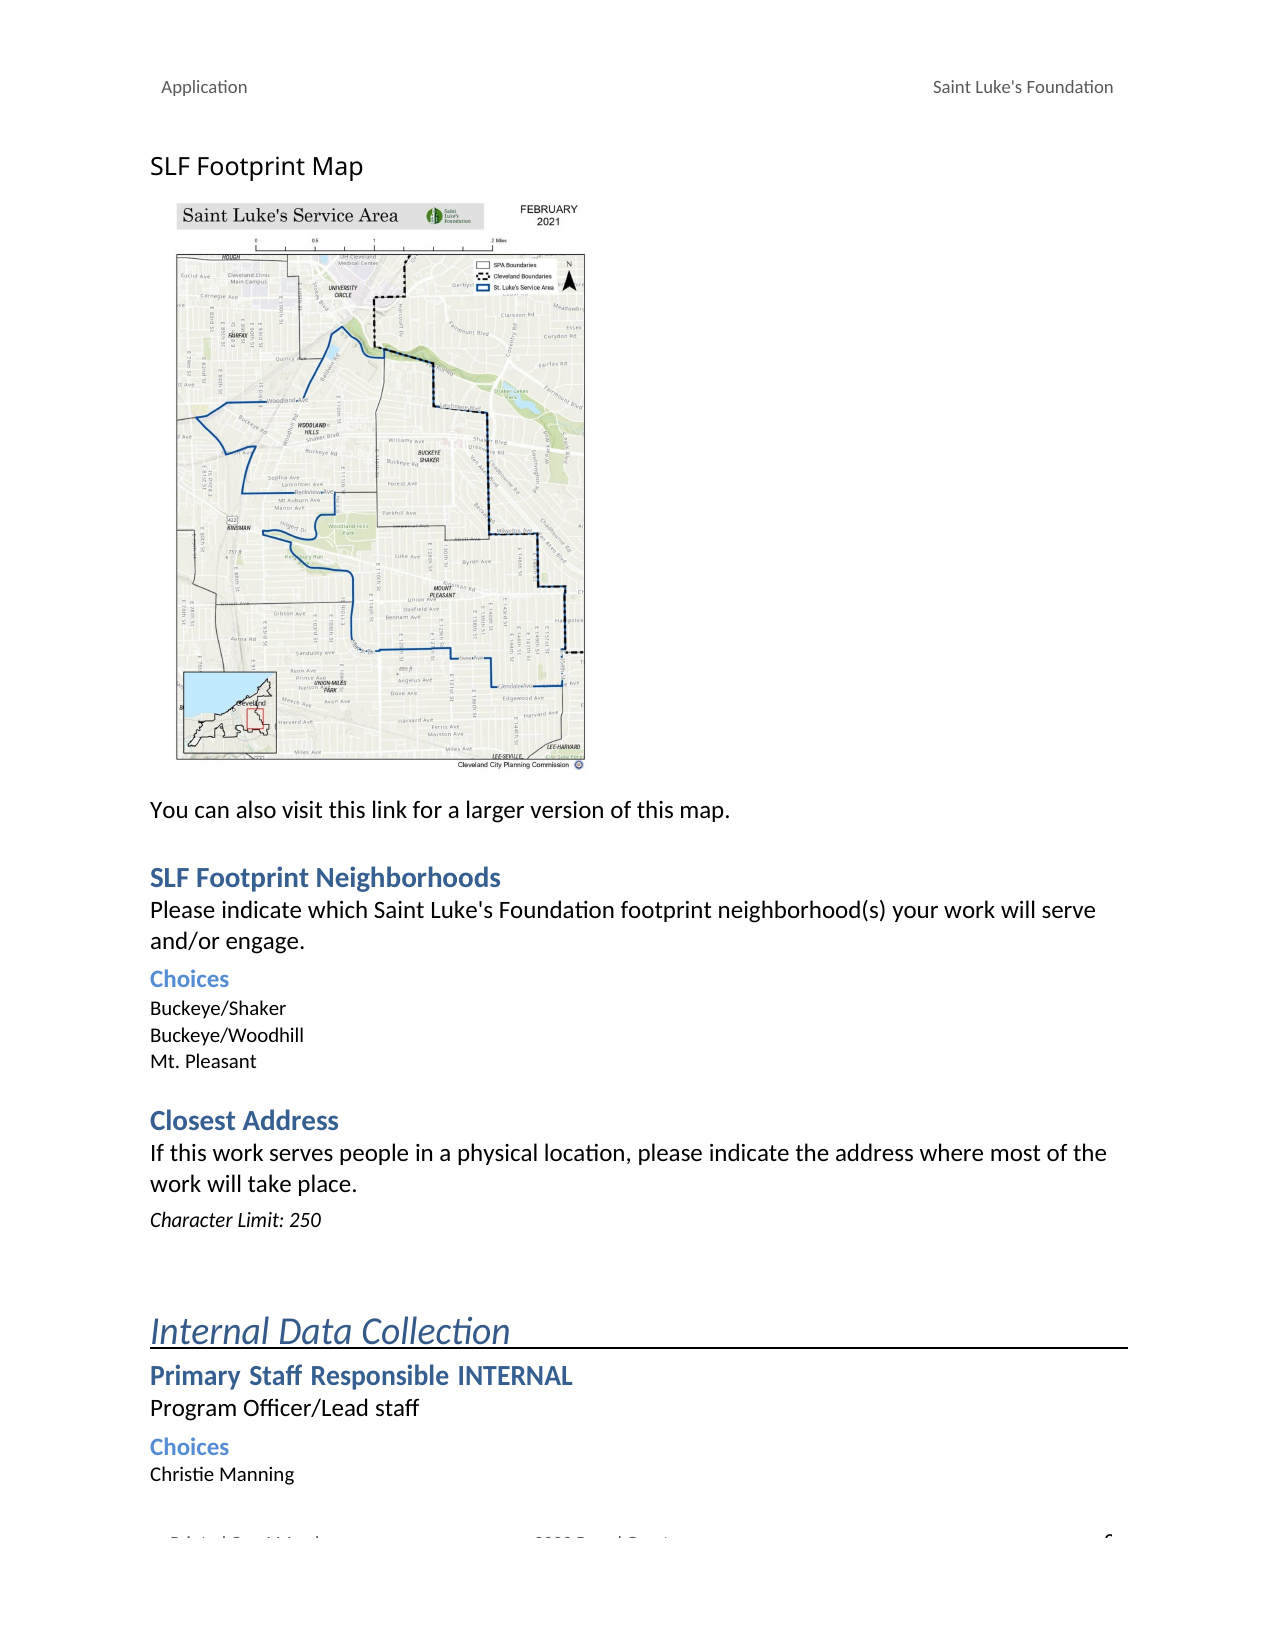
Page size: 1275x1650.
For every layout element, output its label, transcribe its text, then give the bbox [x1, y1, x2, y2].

subtitle Closest Address [150, 1102, 1139, 1137]
text Please indicate which Saint Luke's Foundation footprint neighborhood(s) your work will serve and/or engage. [150, 894, 1139, 955]
text Character Limit: 250 [150, 1206, 1139, 1232]
text If this work serves people in a physical location, please indicate the address where most of the work will take place. [150, 1137, 1139, 1198]
text Christie Manning [150, 1462, 1139, 1487]
subtitle Internal Data Collection [150, 1306, 1139, 1354]
picture [173, 202, 590, 776]
text Choices [150, 1431, 1139, 1462]
text Choices Buckeye/Shaker Buckeye/Woodhill Mt. Pleasant [150, 964, 306, 1074]
subtitle Primary Staff Responsible INTERNAL [150, 1357, 1139, 1392]
subtitle SLF Footprint Neighborhoods [150, 859, 1139, 894]
text Program Officer/Lead staff [150, 1392, 1139, 1423]
text SLF Footprint Map [150, 148, 1139, 182]
